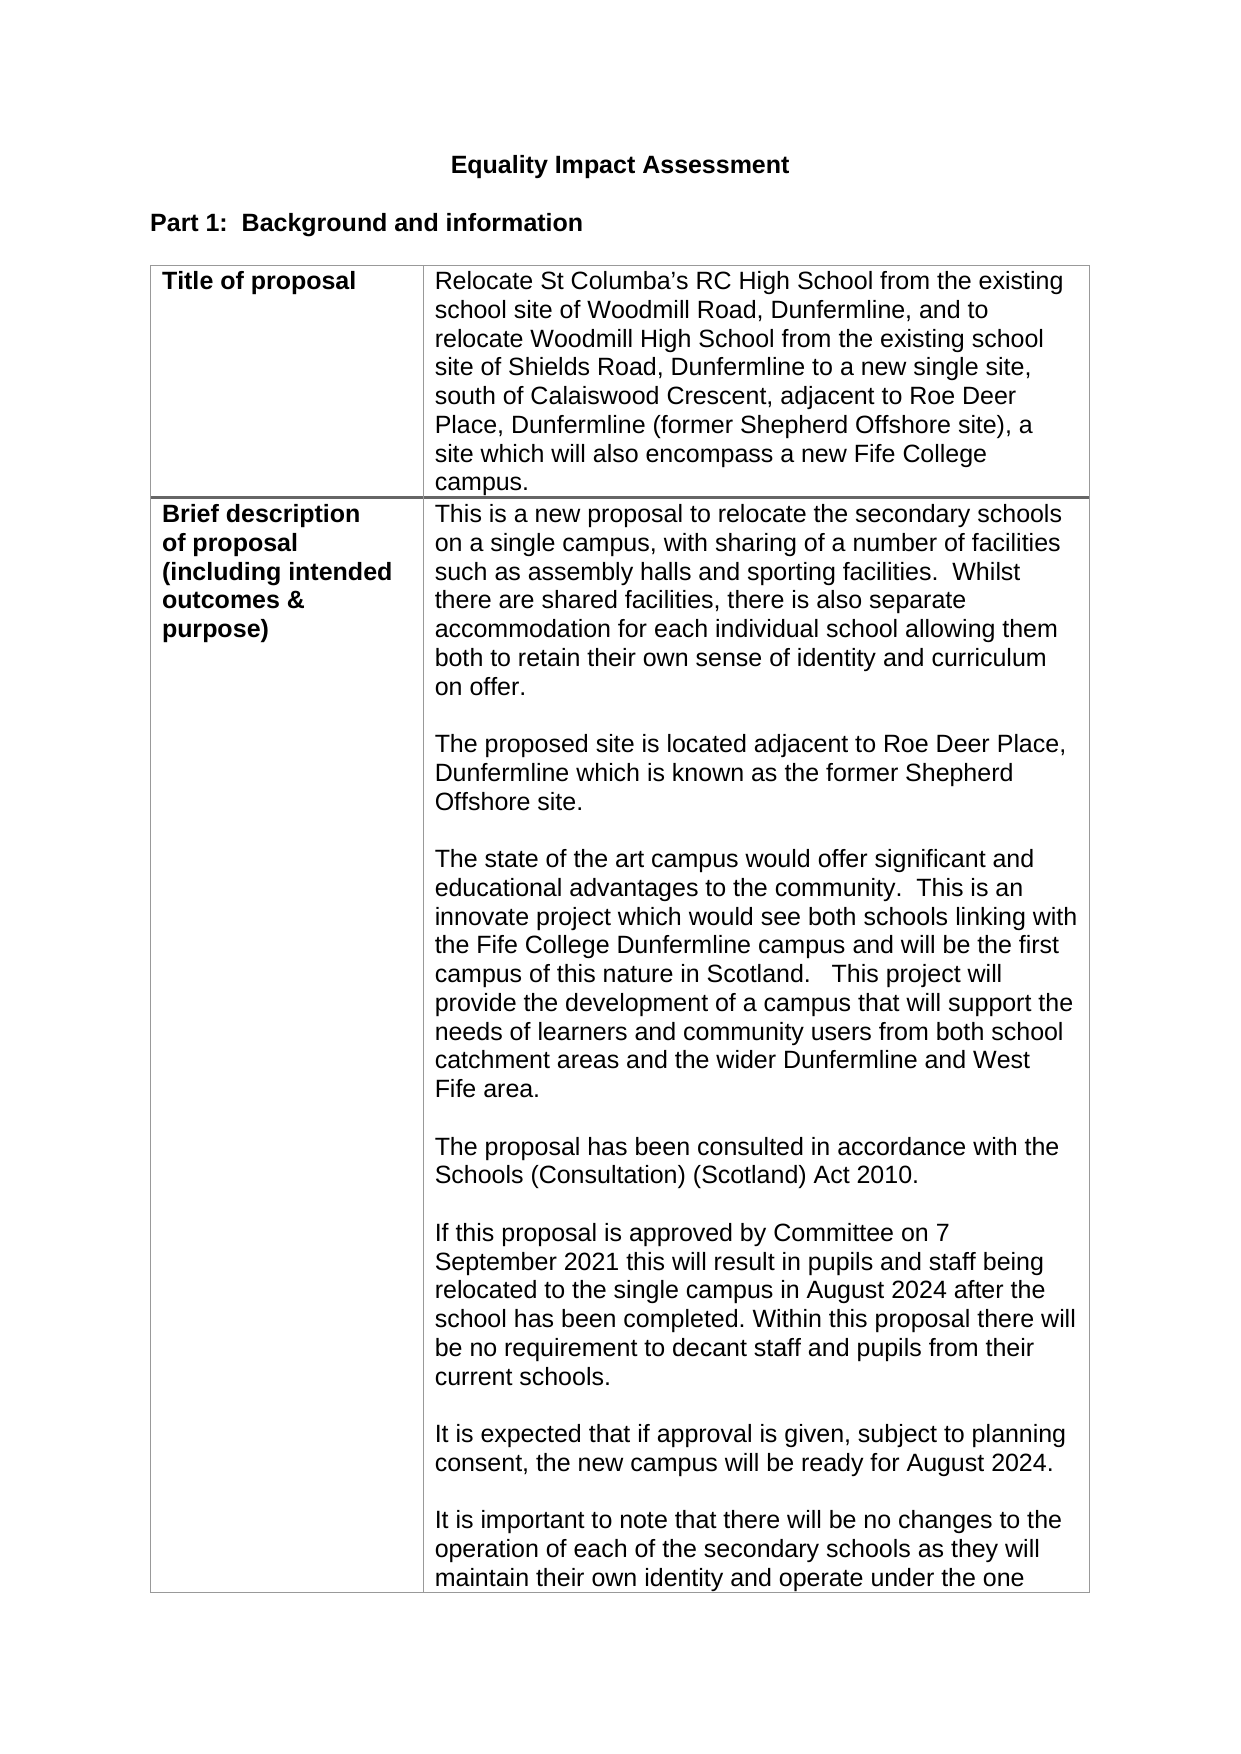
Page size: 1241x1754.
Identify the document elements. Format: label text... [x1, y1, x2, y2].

text Equality Impact Assessment [150, 150, 1090, 179]
table_header Title of proposal [151, 266, 423, 496]
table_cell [151, 499, 423, 1592]
table_header Relocate St Columba’s RC High School from the existing school site of Woodmill Road, Dunfermline, and to relocate Woodmill High School from the existing school site of Shields Road, Dunfermline to a new single site, south of Calaiswood Crescent, adjacent to Roe Deer Place, Dunfermline (former Shepherd Offshore site), a site which will also encompass a new Fife College campus. [424, 266, 1089, 496]
text Part 1: Background and information [150, 207, 1090, 236]
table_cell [424, 499, 1089, 1592]
